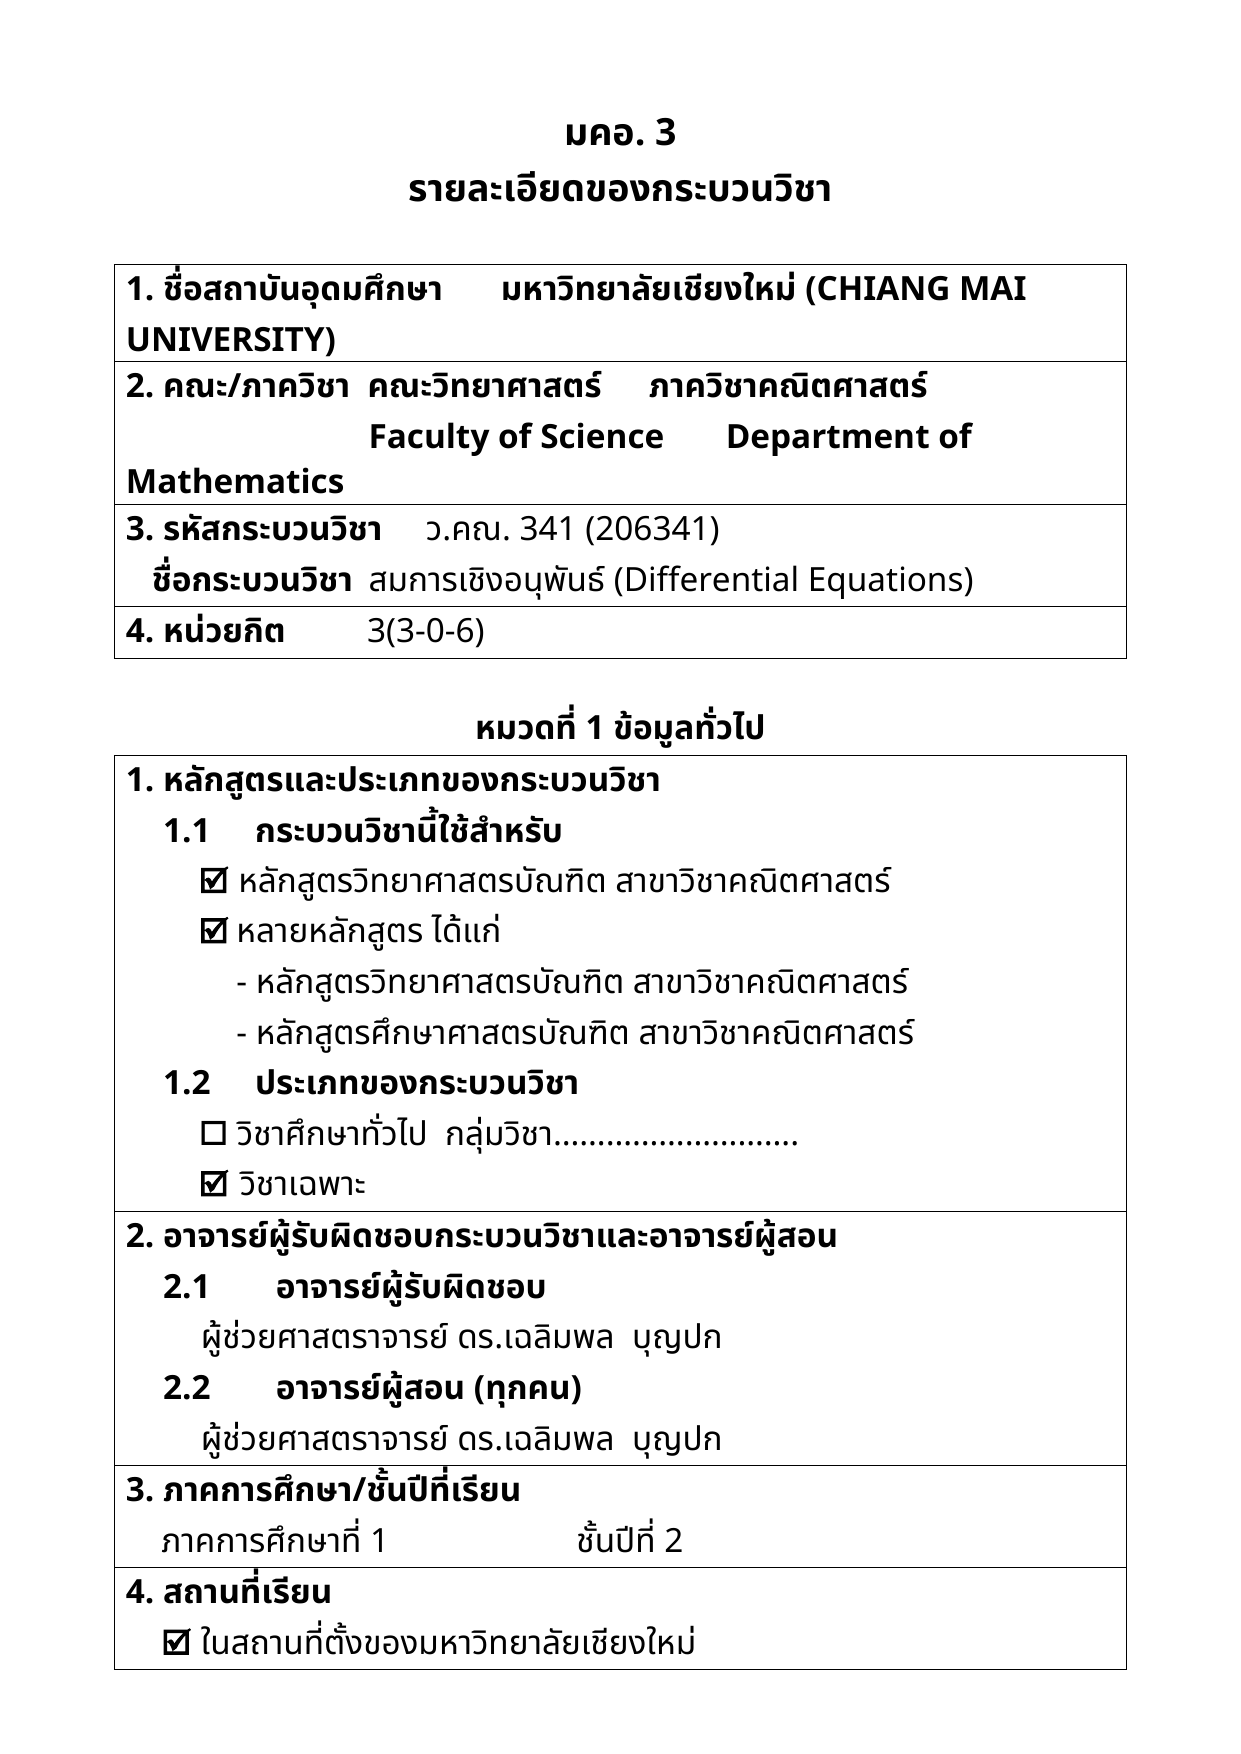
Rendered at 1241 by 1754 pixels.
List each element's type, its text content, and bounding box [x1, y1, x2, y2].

text รายละเอียดของกระบวนวิชา [105, 162, 1135, 219]
table_header 1. หลักสูตรและประเภทของกระบวนวิชา 1.1 กระบวนวิชานี้ใช้สำหรับ หลักสูตรวิทยาศาสตรบัณฑิต สาขาวิชาคณิตศาสตร์ หลายหลักสูตร ได้แก่ - หลักสูตรวิทยาศาสตรบัณฑิต สาขาวิชาคณิตศาสตร์ - หลักสูตรศึกษาศาสตรบัณฑิต สาขาวิชาคณิตศาสตร์ 1.2 ประเภทของกระบวนวิชา วิชาศึกษาทั่วไป กลุ่มวิชา………………………. วิชาเฉพาะ [115, 756, 1126, 1211]
subtitle หมวดที่ 1 ข้อมูลทั่วไป [105, 704, 1135, 755]
table_cell 4. หน่วยกิต 3(3-0-6) [115, 607, 1126, 658]
table_cell 3. รหัสกระบวนวิชา ว.คณ. 341 (206341) ชื่อกระบวนวิชา สมการเชิงอนุพันธ์ (Differential Equations) [115, 505, 1126, 606]
table_cell 3. ภาคการศึกษา/ชั้นปีที่เรียน ภาคการศึกษาที่ 1 ชั้นปีที่ 2 [115, 1466, 1126, 1567]
table_header 1. ชื่อสถาบันอุดมศึกษา มหาวิทยาลัยเชียงใหม่ (CHIANG MAI UNIVERSITY) [115, 265, 1126, 361]
text มคอ. 3 [105, 105, 1135, 162]
table_cell 2. อาจารย์ผู้รับผิดชอบกระบวนวิชาและอาจารย์ผู้สอน 2.1 อาจารย์ผู้รับผิดชอบ ผู้ช่วยศาสตราจารย์ ดร.เฉลิมพล บุญปก 2.2 อาจารย์ผู้สอน (ทุกคน) ผู้ช่วยศาสตราจารย์ ดร.เฉลิมพล บุญปก [115, 1212, 1126, 1465]
table_cell 2. คณะ/ภาควิชา คณะวิทยาศาสตร์ ภาควิชาคณิตศาสตร์ Faculty of Science Department of Mathematics [115, 362, 1126, 504]
